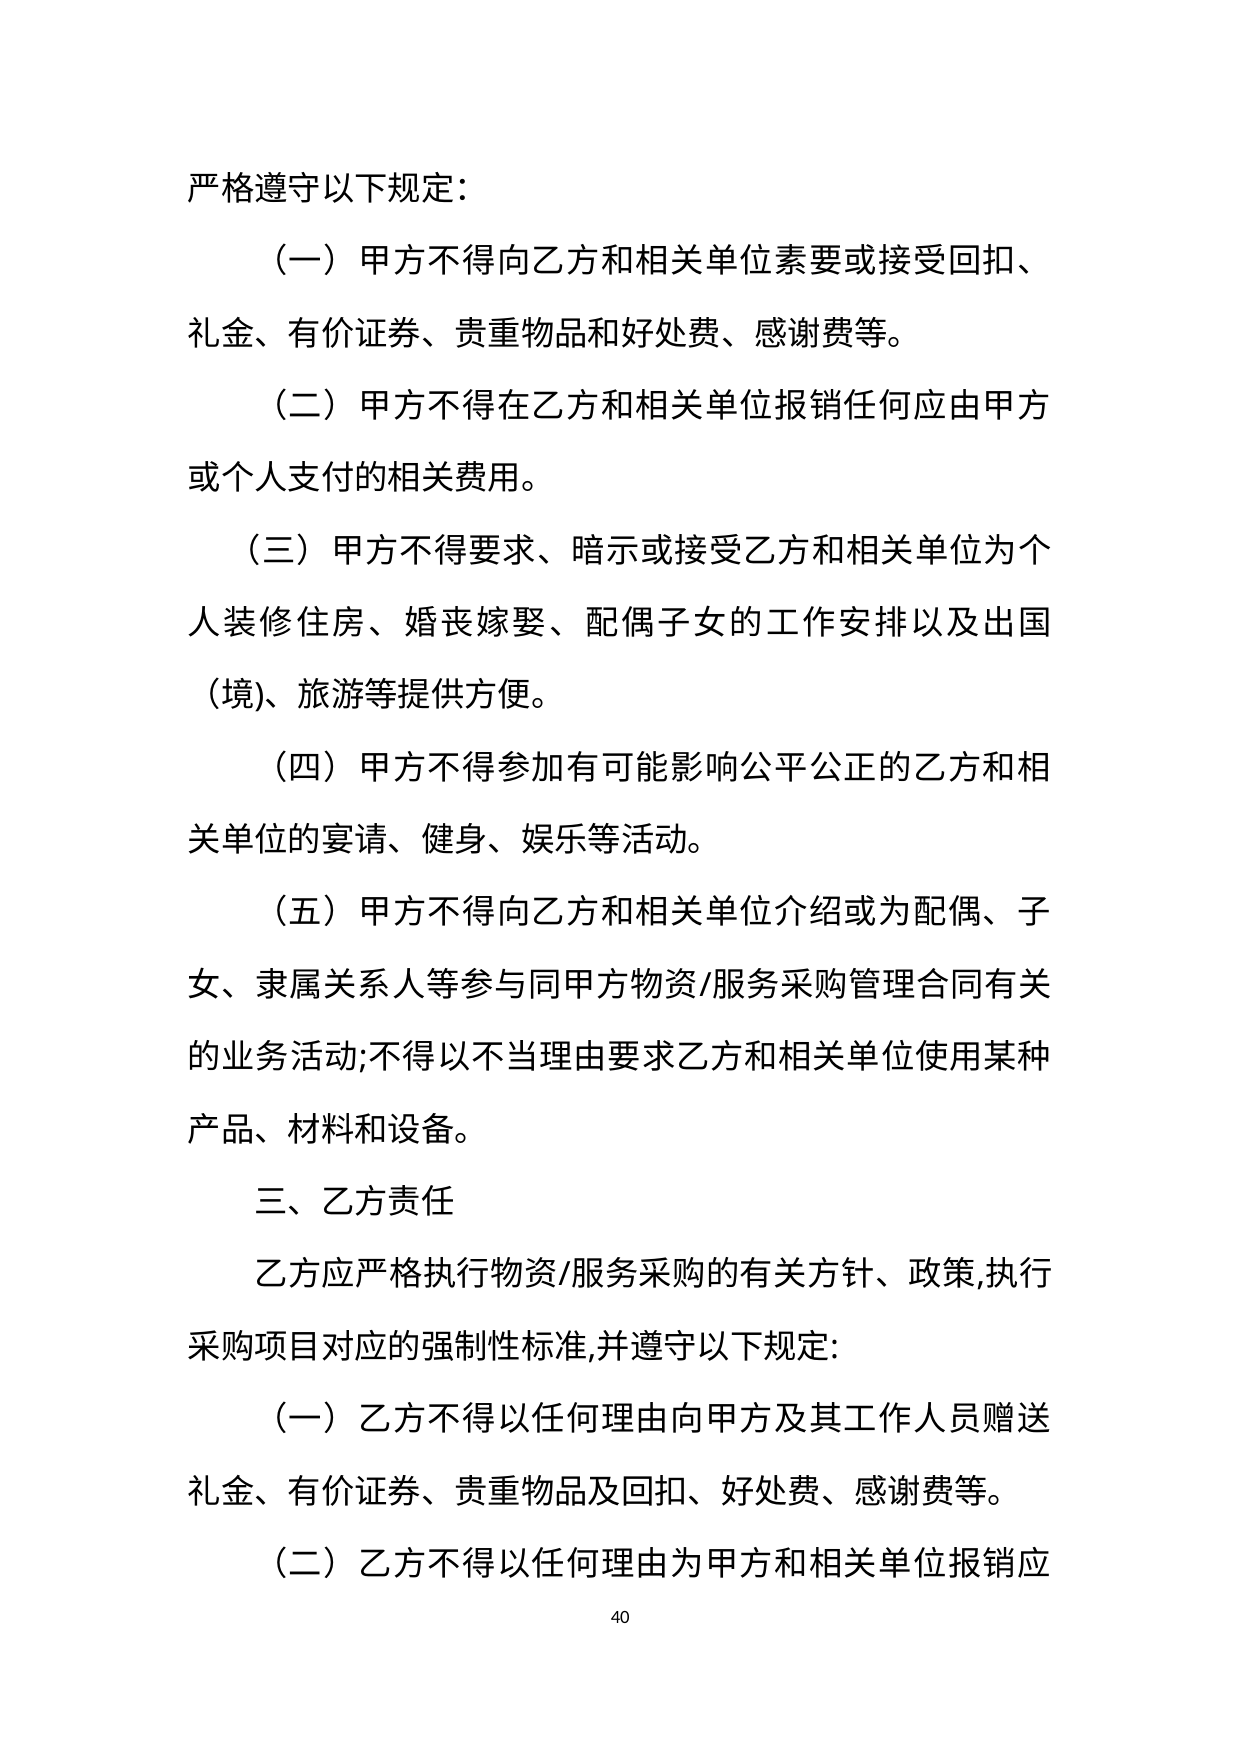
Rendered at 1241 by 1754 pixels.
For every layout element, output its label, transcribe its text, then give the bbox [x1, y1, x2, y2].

text （一）甲方不得向乙方和相关单位素要或接受回扣、礼金、有价证券、贵重物品和好处费、感谢费等。 [187, 234, 1053, 355]
text （四）甲方不得参加有可能影响公平公正的乙方和相关单位的宴请、健身、娱乐等活动。 [187, 741, 1053, 861]
text （三）甲方不得要求、暗示或接受乙方和相关单位为个人装修住房、婚丧嫁娶、配偶子女的工作安排以及出国（境)、旅游等提供方便。 [187, 523, 1053, 716]
text （一）乙方不得以任何理由向甲方及其工作人员赠送礼金、有价证券、贵重物品及回扣、好处费、感谢费等。 [187, 1392, 1053, 1513]
text （五）甲方不得向乙方和相关单位介绍或为配偶、子女、隶属关系人等参与同甲方物资/服务采购管理合同有关的业务活动;不得以不当理由要求乙方和相关单位使用某种产品、材料和设备。 [187, 885, 1053, 1151]
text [187, 162, 1053, 210]
text （二）甲方不得在乙方和相关单位报销任何应由甲方或个人支付的相关费用。 [187, 379, 1053, 499]
text 乙方应严格执行物资/服务采购的有关方针、政策,执行采购项目对应的强制性标准,并遵守以下规定: [187, 1247, 1053, 1368]
text 三、乙方责任 [187, 1175, 1053, 1223]
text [187, 1537, 1053, 1585]
